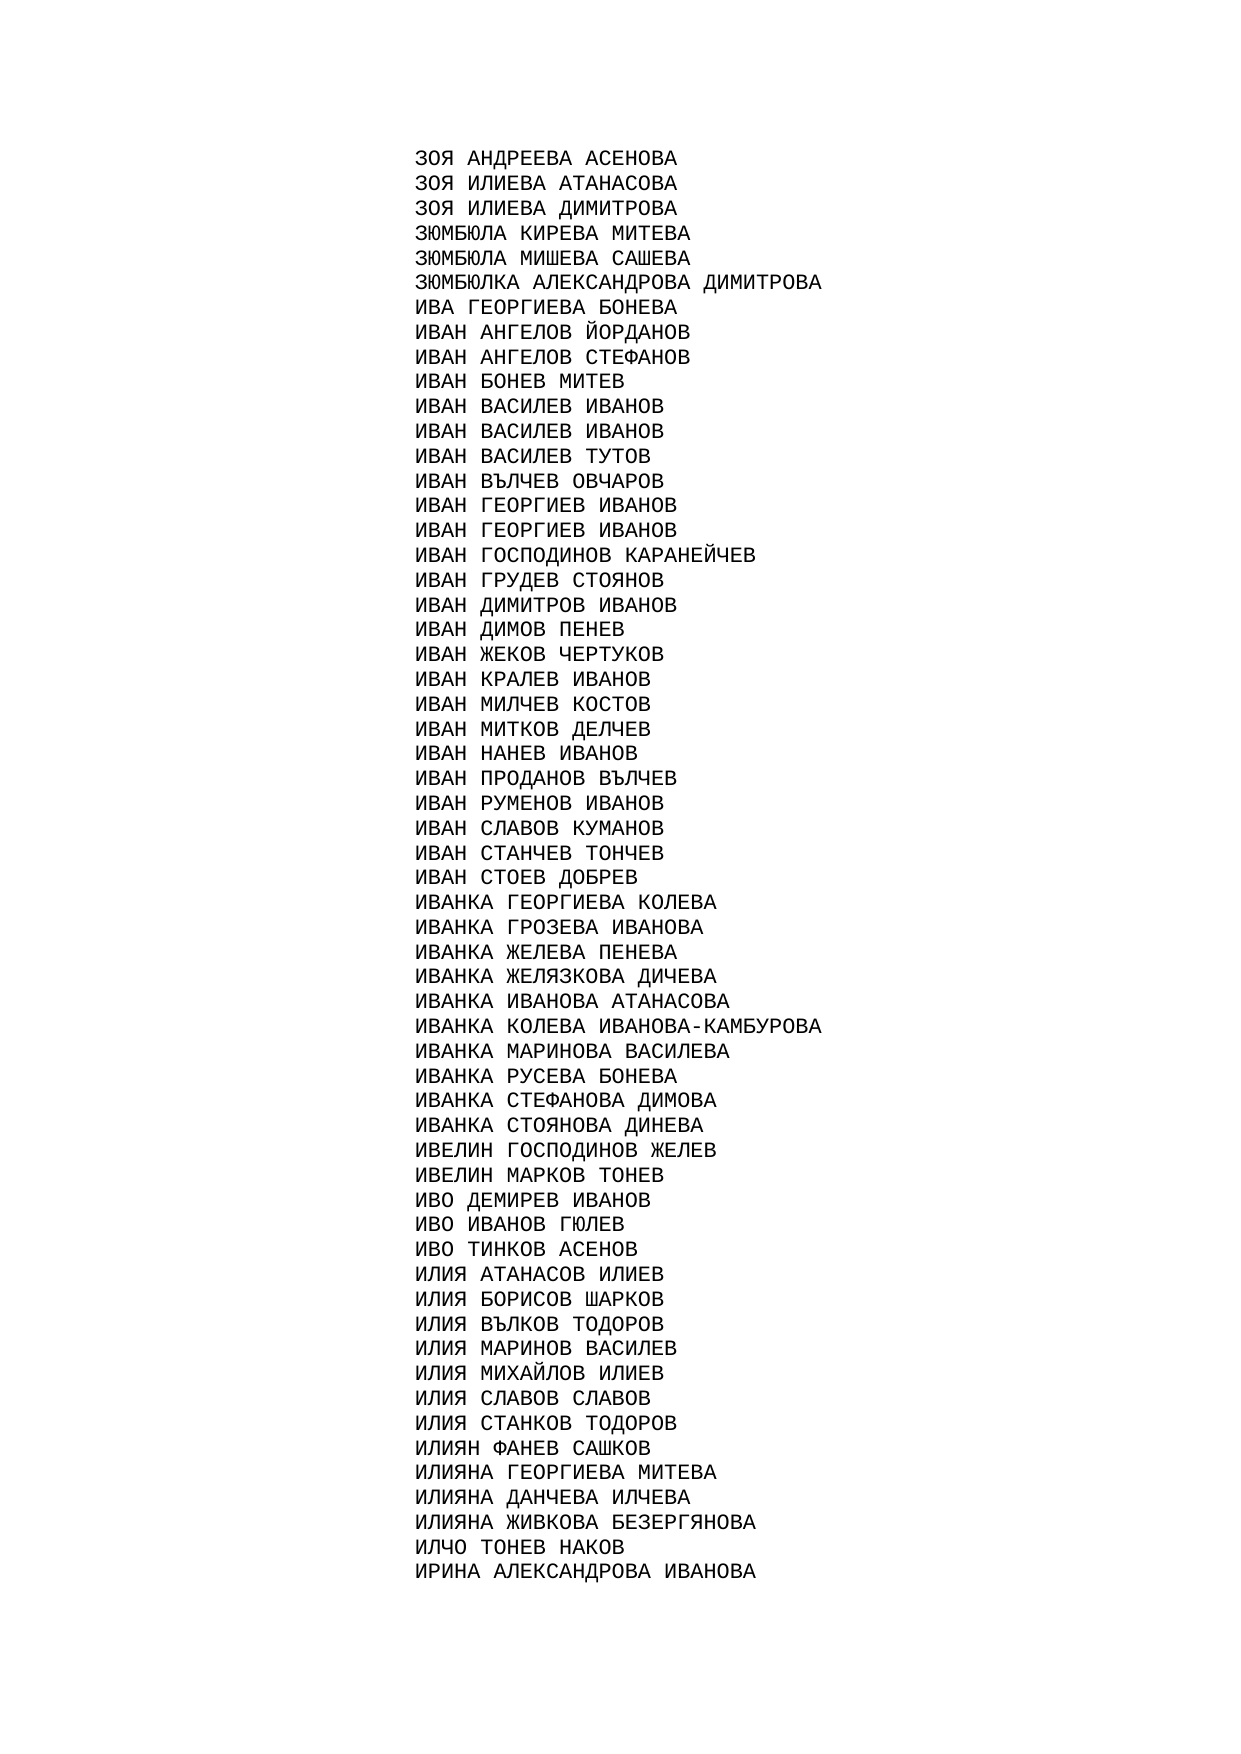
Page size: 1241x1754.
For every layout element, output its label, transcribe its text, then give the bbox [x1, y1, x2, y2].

text ИВАН НАНЕВ ИВАНОВ [139, 743, 1101, 767]
text ИЛИЯ СТАНКОВ ТОДОРОВ [139, 1412, 1101, 1437]
text ИЛИЯН ФАНЕВ САШКОВ [139, 1437, 1101, 1462]
text ИВАНКА ИВАНОВА АТАНАСОВА [139, 991, 1101, 1015]
text ЗОЯ ИЛИЕВА АТАНАСОВА [139, 172, 1101, 197]
text ИЛИЯ МАРИНОВ ВАСИЛЕВ [139, 1338, 1101, 1362]
text ЗЮМБЮЛКА АЛЕКСАНДРОВА ДИМИТРОВА [139, 272, 1101, 296]
text ИВАН ВЪЛЧЕВ ОВЧАРОВ [139, 470, 1101, 495]
text ИВАН КРАЛЕВ ИВАНОВ [139, 668, 1101, 693]
text ИЛИЯНА ГЕОРГИЕВА МИТЕВА [139, 1462, 1101, 1486]
text ИВАН МИЛЧЕВ КОСТОВ [139, 693, 1101, 718]
text ИВАН РУМЕНОВ ИВАНОВ [139, 792, 1101, 817]
text ИВЕЛИН ГОСПОДИНОВ ЖЕЛЕВ [139, 1139, 1101, 1164]
text ИЛИЯ СЛАВОВ СЛАВОВ [139, 1387, 1101, 1412]
text ИЛЧО ТОНЕВ НАКОВ [139, 1536, 1101, 1561]
text ИВАН СТОЕВ ДОБРЕВ [139, 867, 1101, 891]
text ИЛИЯ ВЪЛКОВ ТОДОРОВ [139, 1313, 1101, 1338]
text ИВО ДЕМИРЕВ ИВАНОВ [139, 1189, 1101, 1214]
text ЗЮМБЮЛА МИШЕВА САШЕВА [139, 247, 1101, 272]
text ИВО ИВАНОВ ГЮЛЕВ [139, 1214, 1101, 1238]
text ИВАНКА РУСЕВА БОНЕВА [139, 1065, 1101, 1090]
text ИЛИЯ МИХАЙЛОВ ИЛИЕВ [139, 1362, 1101, 1387]
text ИВАН ВАСИЛЕВ ТУТОВ [139, 445, 1101, 470]
text ИВАН ДИМОВ ПЕНЕВ [139, 619, 1101, 643]
text ИВАНКА СТЕФАНОВА ДИМОВА [139, 1090, 1101, 1114]
text ИЛИЯ БОРИСОВ ШАРКОВ [139, 1288, 1101, 1313]
text ИЛИЯНА ДАНЧЕВА ИЛЧЕВА [139, 1486, 1101, 1511]
text ИРИНА АЛЕКСАНДРОВА ИВАНОВА [139, 1561, 1101, 1586]
text ИВАН ГОСПОДИНОВ КАРАНЕЙЧЕВ [139, 544, 1101, 569]
text ИВАНКА КОЛЕВА ИВАНОВА-КАМБУРОВА [139, 1015, 1101, 1040]
text ИВАНКА ГРОЗЕВА ИВАНОВА [139, 916, 1101, 941]
text ИВАН ГЕОРГИЕВ ИВАНОВ [139, 519, 1101, 544]
text ИВАН ЖЕКОВ ЧЕРТУКОВ [139, 643, 1101, 668]
text ИВАН ВАСИЛЕВ ИВАНОВ [139, 396, 1101, 420]
text ИВАН СТАНЧЕВ ТОНЧЕВ [139, 842, 1101, 867]
text ИВАН ДИМИТРОВ ИВАНОВ [139, 594, 1101, 619]
text ИВАН ВАСИЛЕВ ИВАНОВ [139, 420, 1101, 445]
text ЗОЯ АНДРЕЕВА АСЕНОВА [139, 148, 1101, 172]
text ИВАН ПРОДАНОВ ВЪЛЧЕВ [139, 767, 1101, 792]
text ИВАН АНГЕЛОВ ЙОРДАНОВ [139, 321, 1101, 346]
text ИВАНКА ЖЕЛЯЗКОВА ДИЧЕВА [139, 966, 1101, 991]
text ИЛИЯНА ЖИВКОВА БЕЗЕРГЯНОВА [139, 1511, 1101, 1536]
text ИВАН АНГЕЛОВ СТЕФАНОВ [139, 346, 1101, 371]
text ИВАНКА СТОЯНОВА ДИНЕВА [139, 1114, 1101, 1139]
text ЗОЯ ИЛИЕВА ДИМИТРОВА [139, 197, 1101, 222]
text ИВА ГЕОРГИЕВА БОНЕВА [139, 296, 1101, 321]
text ИВАНКА ГЕОРГИЕВА КОЛЕВА [139, 891, 1101, 916]
text ИВАН СЛАВОВ КУМАНОВ [139, 817, 1101, 842]
text ИВО ТИНКОВ АСЕНОВ [139, 1238, 1101, 1263]
text ИВАН МИТКОВ ДЕЛЧЕВ [139, 718, 1101, 743]
text ЗЮМБЮЛА КИРЕВА МИТЕВА [139, 222, 1101, 247]
text ИВАНКА МАРИНОВА ВАСИЛЕВА [139, 1040, 1101, 1065]
text ИВАНКА ЖЕЛЕВА ПЕНЕВА [139, 941, 1101, 966]
text ИВАН ГЕОРГИЕВ ИВАНОВ [139, 495, 1101, 519]
text ИВЕЛИН МАРКОВ ТОНЕВ [139, 1164, 1101, 1189]
text ИВАН ГРУДЕВ СТОЯНОВ [139, 569, 1101, 594]
text ИВАН БОНЕВ МИТЕВ [139, 371, 1101, 396]
text ИЛИЯ АТАНАСОВ ИЛИЕВ [139, 1263, 1101, 1288]
